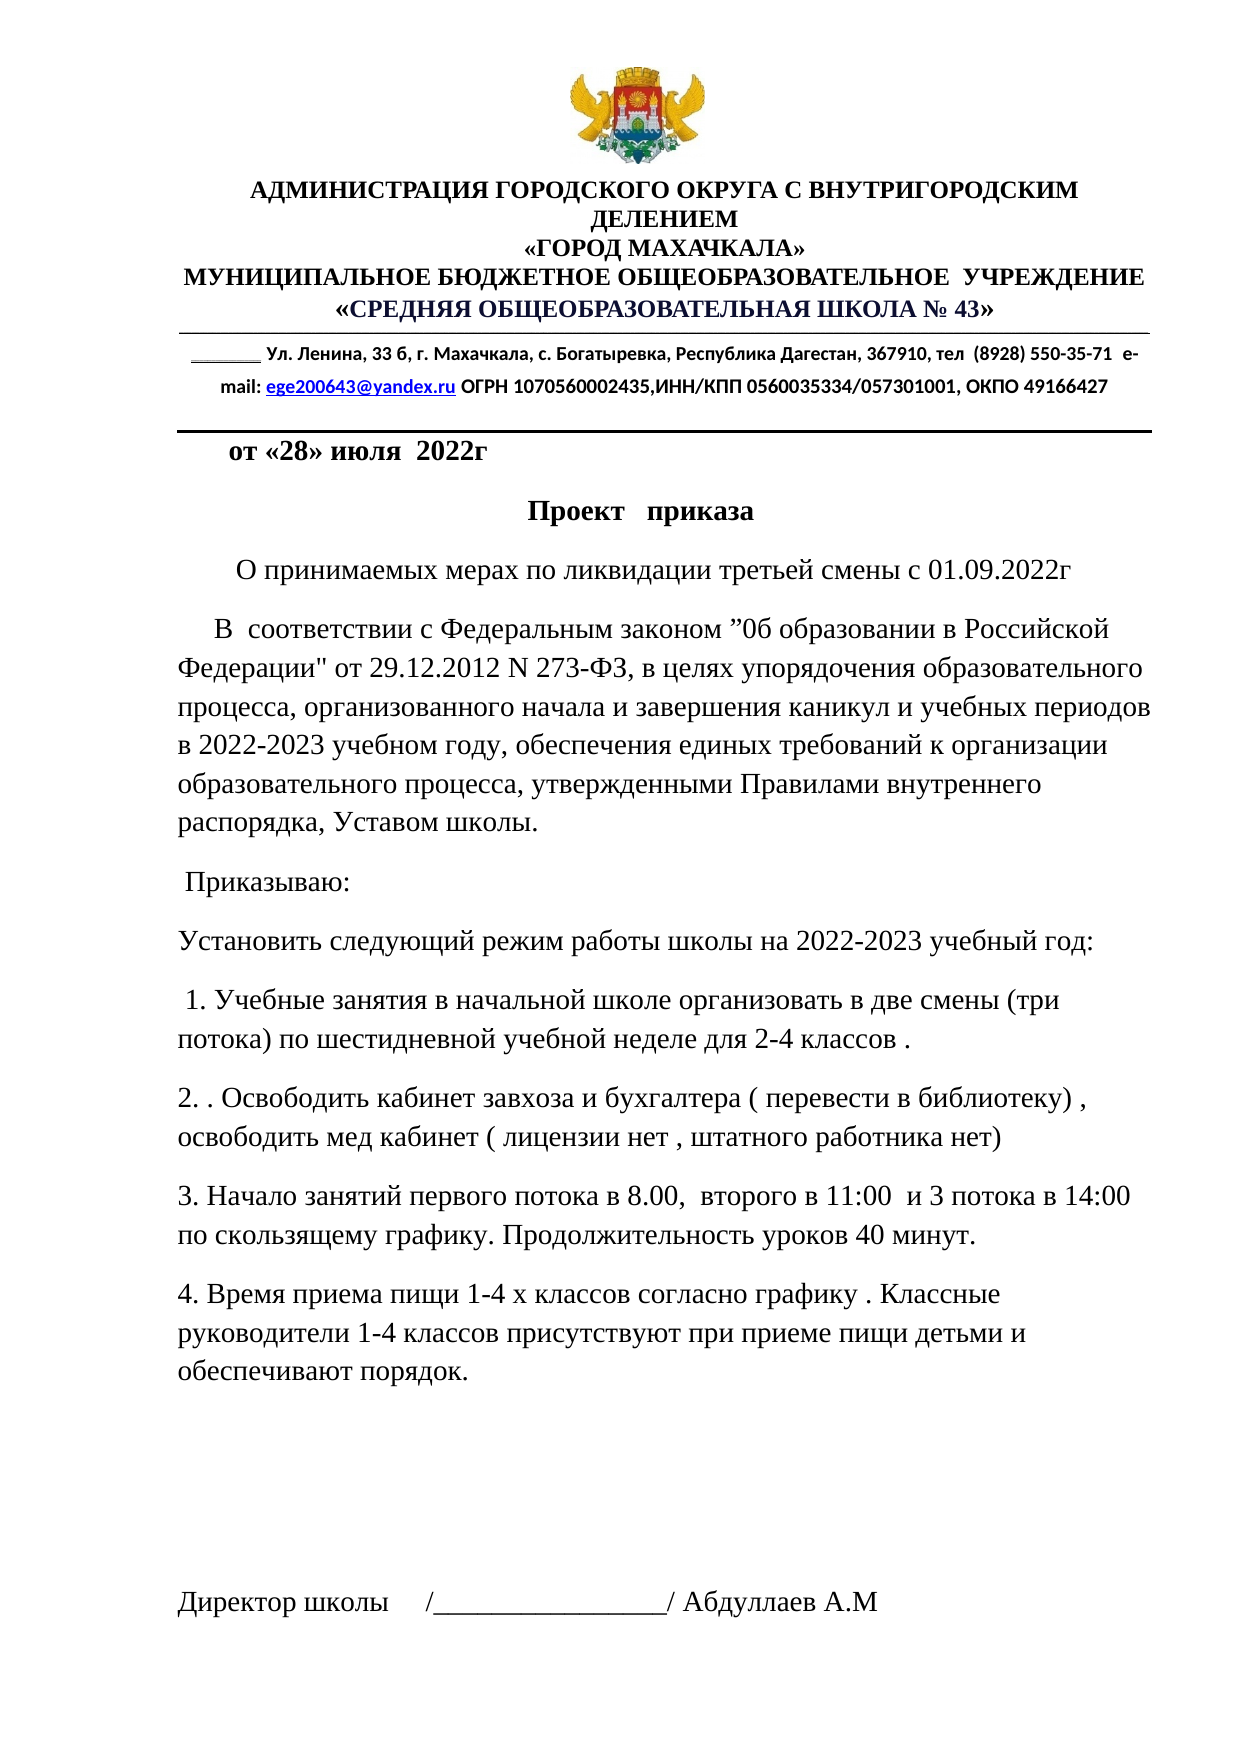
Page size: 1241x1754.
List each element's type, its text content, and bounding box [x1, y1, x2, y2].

picture [570, 67, 705, 164]
text Приказываю: [177, 864, 1152, 897]
subtitle «СРЕДНЯЯ ОБЩЕОБРАЗОВАТЕЛЬНАЯ ШКОЛА № 43» [177, 291, 1152, 324]
text от «28» июля 2022г [177, 433, 1152, 467]
text 2. . Освободить кабинет завхоза и бухгалтера ( перевести в библиотеку) , освободить мед кабинет ( лицензии нет , штатного работника нет) [177, 1080, 1152, 1152]
text В соответствии с Федеральным законом ”0б образовании в Российской Федерации" от 29.12.2012 N 273-ФЗ, в целях упорядочения образовательного процесса, организованного начала и завершения каникул и учебных периодов в 2022-2023 учебном году, обеспечения единых требований к организации образовательного процесса, утвержденными Правилами внутреннего распорядка, Уставом школы. [177, 612, 1152, 838]
text 4. Время приема пищи 1-4 х классов согласно графику . Классные руководители 1-4 классов присутствуют при приеме пищи детьми и обеспечивают порядок. [177, 1276, 1152, 1387]
text Установить следующий режим работы школы на 2022-2023 учебный год: [177, 923, 1152, 957]
text 3. Начало занятий первого потока в 8.00, второго в 11:00 и 3 потока в 14:00 по скользящему графику. Продолжительность уроков 40 минут. [177, 1178, 1152, 1250]
text Директор школы /________________/ Абдуллаев А.М [177, 1584, 1152, 1618]
subtitle «ГОРОД МАХАЧКАЛА» [177, 233, 1152, 262]
text Проект приказа [177, 493, 1152, 526]
text О принимаемых мерах по ликвидации третьей смены с 01.09.2022г [177, 552, 1152, 586]
text 1. Учебные занятия в начальной школе организовать в две смены (три потока) по шестидневной учебной неделе для 2-4 классов . [177, 982, 1152, 1054]
subtitle АДМИНИСТРАЦИЯ ГОРОДСКОГО ОКРУГА С ВНУТРИГОРОДСКИМ ДЕЛЕНИЕМ [177, 176, 1152, 233]
text ___________________________________________________________________________________________________________________________________________________________________________________________________________________________________________________________ Ул. Ленина, 33 б, г. Махачкала, с. Богатыревка, Республика Дагестан, 367910, тел (8928) 550-35-71 e-mail: ege200643@yandex.ru ОГРН 1070560002435,ИНН/КПП 0560035334/057301001, ОКПО 49166427 [177, 324, 1152, 399]
subtitle МУНИЦИПАЛЬНОЕ БЮДЖЕТНОЕ ОБЩЕОБРАЗОВАТЕЛЬНОЕ УЧРЕЖДЕНИЕ [177, 262, 1152, 291]
